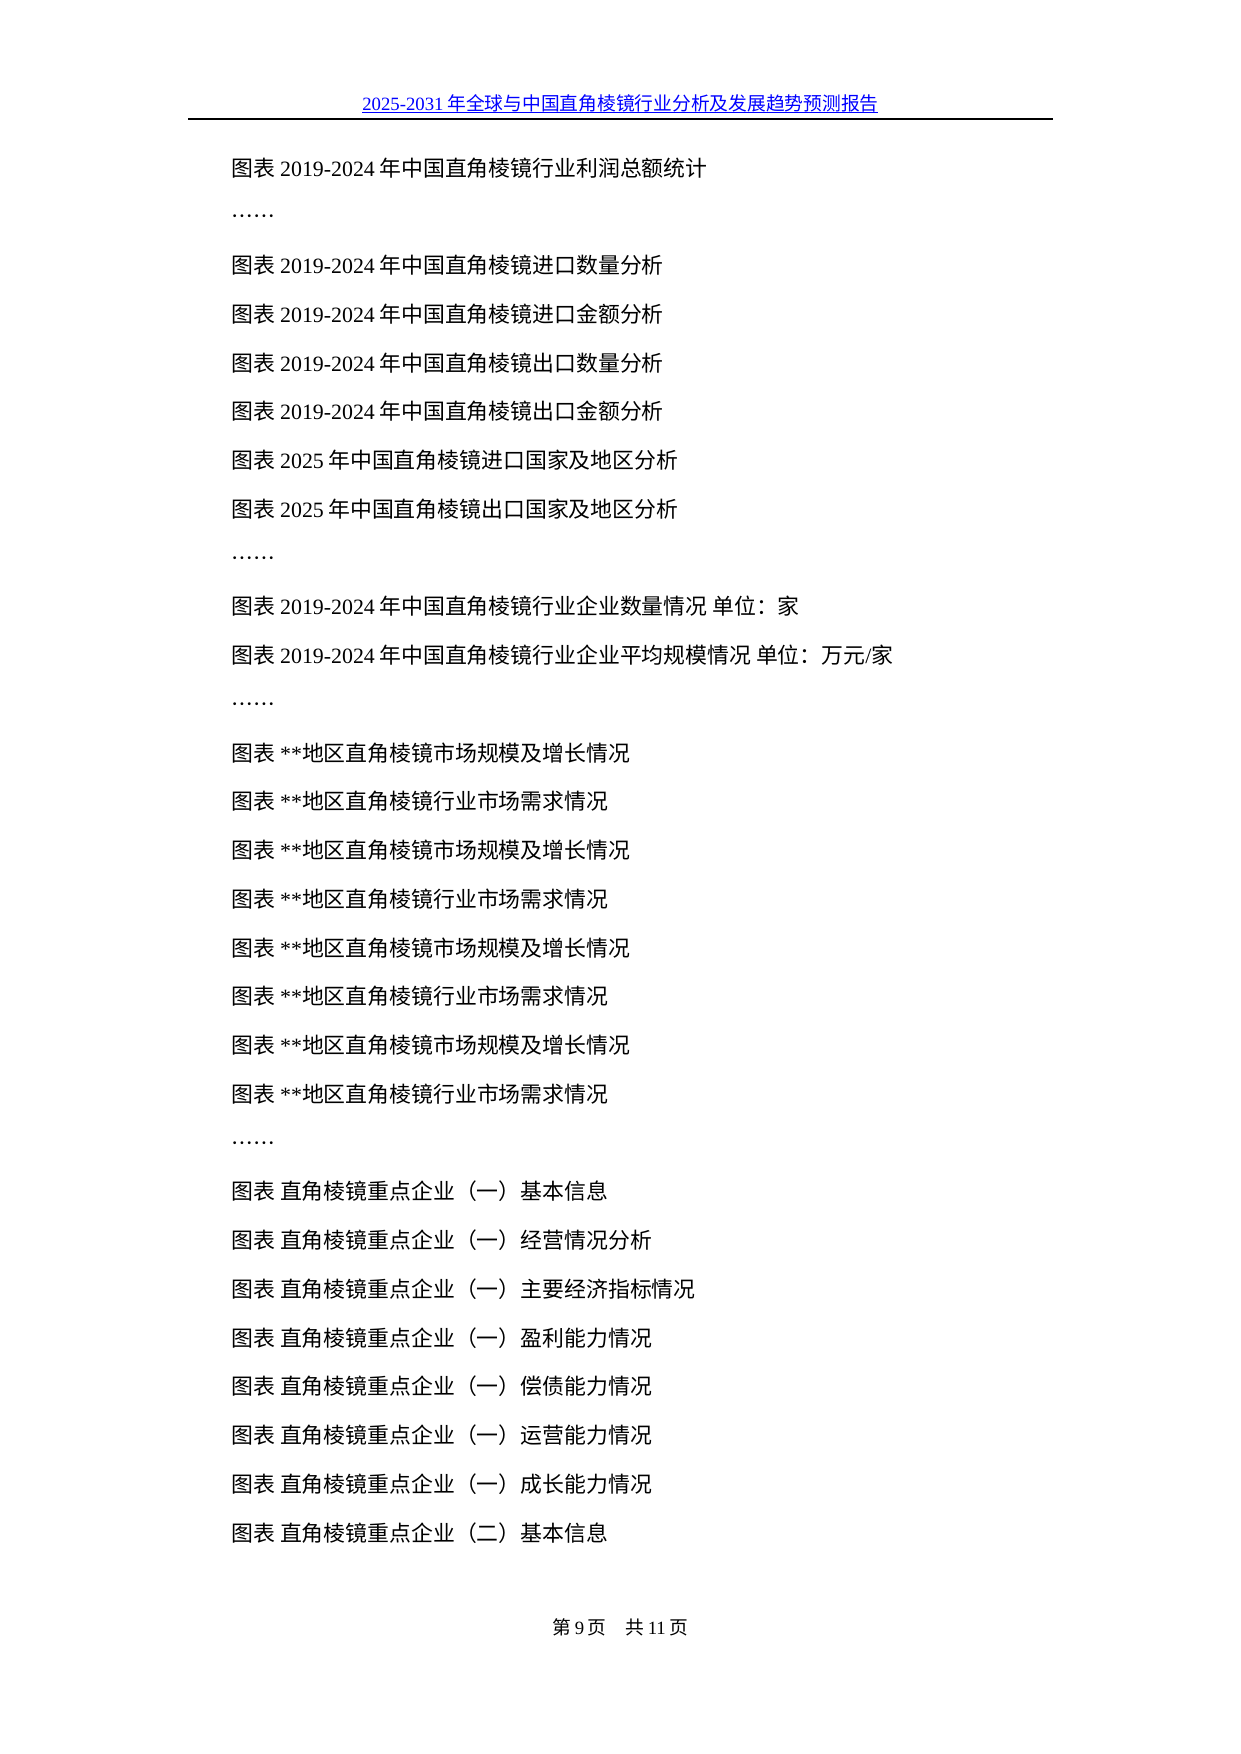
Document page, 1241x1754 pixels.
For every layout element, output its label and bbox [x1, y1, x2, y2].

text [187, 150, 1053, 1548]
